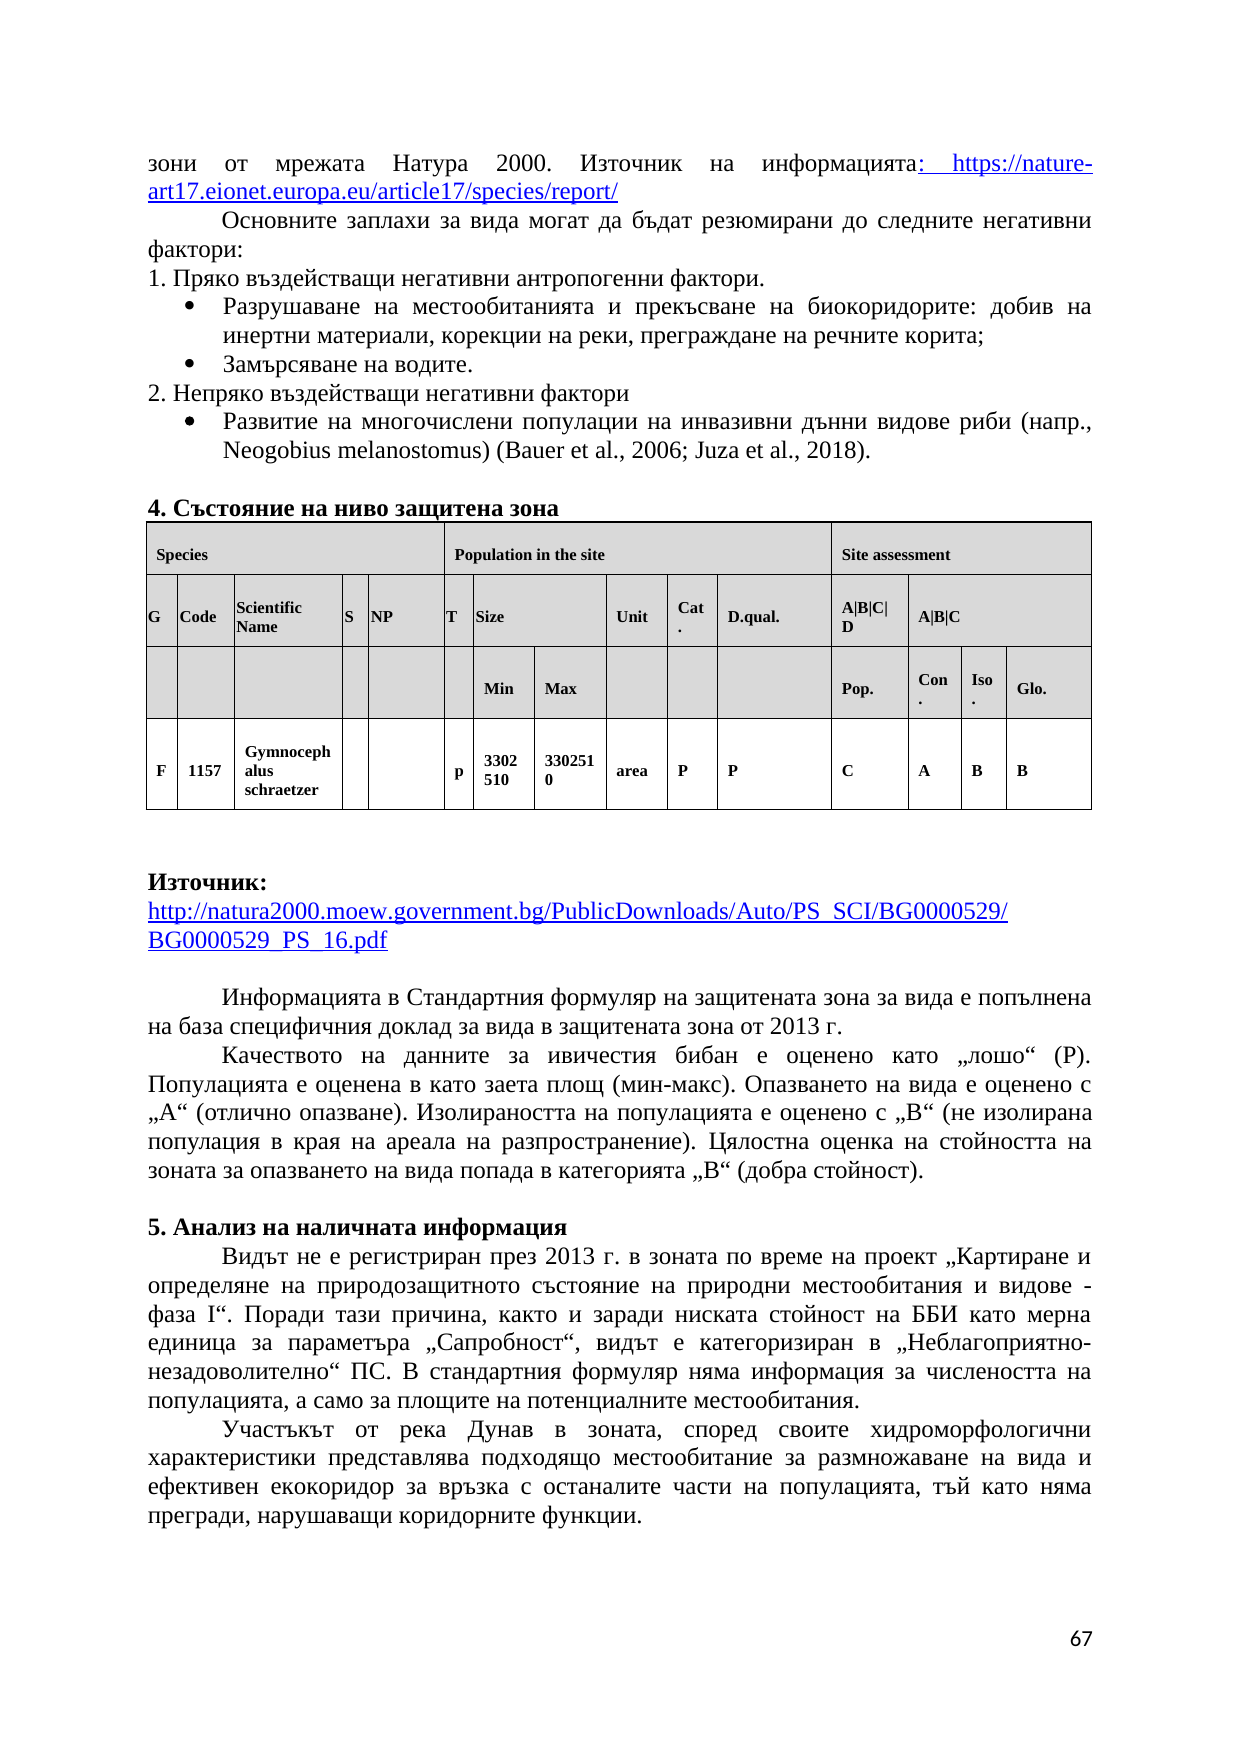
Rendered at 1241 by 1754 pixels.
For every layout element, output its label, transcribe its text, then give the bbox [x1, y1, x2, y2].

table_cell A|B|C|D [832, 575, 908, 646]
list Замърсяване на водите. [185, 349, 1093, 378]
table_cell Pop. [832, 647, 908, 718]
table_header Population in the site [445, 523, 831, 574]
text Участъкът от река Дунав в зоната, според своите хидроморфологични характеристики представлява подходящо местообитание за размножаване на вида и ефективен екокоридор за връзка с останалите части на популацията, тъй като няма прегради, нарушаващи коридорните функции. [148, 1414, 1093, 1529]
table_cell A|B|C [909, 575, 1091, 646]
table_cell area [607, 719, 667, 809]
table_cell [718, 647, 831, 718]
text Основните заплахи за вида могат да бъдат резюмирани до следните негативни фактори: [148, 205, 1093, 263]
table_cell NP [369, 575, 444, 646]
list Развитие на многочислени популации на инвазивни дънни видове риби (напр., Neogobius melanostomus) (Bauer et al., 2006; Juza et al., 2018). [185, 406, 1093, 464]
table_cell T [445, 575, 473, 646]
text Качеството на данните за ивичестия бибан е оценено като „лошо“ (Р). Популацията е оценена в като заета площ (мин-макс). Опазването на вида е оценено с „А“ (отлично опазване). Изолираността на популацията е оценено с „В“ (не изолирана популация в края на ареала на разпространение). Цялостна оценка на стойността на зоната за опазването на вида попада в категорията „В“ (добра стойност). [148, 1040, 1093, 1184]
table_cell Iso. [962, 647, 1006, 718]
table_cell Code [178, 575, 234, 646]
table_cell Con. [909, 647, 961, 718]
table_cell Gymnocephalus schraetzer [235, 719, 342, 809]
table_cell Unit [607, 575, 667, 646]
list Разрушаване на местообитанията и прекъсване на биокоридорите: добив на инертни материали, корекции на реки, преграждане на речните корита; [185, 291, 1093, 349]
table_cell [445, 647, 473, 718]
table_cell Glo. [1007, 647, 1091, 718]
table_header Species [147, 523, 444, 574]
table_cell 3302510 [535, 719, 606, 809]
table_cell [343, 647, 368, 718]
table_cell P [668, 719, 717, 809]
table_cell [178, 647, 234, 718]
table_cell [369, 719, 444, 809]
table_cell [343, 719, 368, 809]
text Източник: [148, 867, 1093, 896]
text Видът не е регистриран през 2013 г. в зоната по време на проект „Картиране и определяне на природозащитното състояние на природни местообитания и видове - фаза I“. Поради тази причина, както и заради ниската стойност на ББИ като мерна единица за параметъра „Сапробност“, видът е категоризиран в „Неблагоприятно-незадоволително“ ПС. В стандартния формуляр няма информация за числеността на популацията, а само за площите на потенциалните местообитания. [148, 1241, 1093, 1414]
table_cell [369, 647, 444, 718]
table_cell В [1007, 719, 1091, 809]
table_cell Max [535, 647, 606, 718]
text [148, 148, 1093, 205]
text 1. Пряко въздействащи негативни антропогенни фактори. [148, 263, 1093, 291]
table_cell [235, 647, 342, 718]
table_cell A [909, 719, 961, 809]
table_cell P [718, 719, 831, 809]
table_cell С [832, 719, 908, 809]
table_cell S [343, 575, 368, 646]
table_cell Scientific Name [235, 575, 342, 646]
table_cell [147, 647, 177, 718]
text Информацията в Стандартния формуляр на защитената зона за вида е попълнена на база специфичния доклад за вида в защитената зона от 2013 г. [148, 982, 1093, 1040]
table_cell 3302510 [474, 719, 534, 809]
table_cell F [147, 719, 177, 809]
table_cell В [962, 719, 1006, 809]
table_cell Cat. [668, 575, 717, 646]
table_cell D.qual. [718, 575, 831, 646]
table_cell 1157 [178, 719, 234, 809]
table_cell [668, 647, 717, 718]
text 2. Непряко въздействащи негативни фактори [148, 378, 1093, 406]
text http://natura2000.moew.government.bg/PublicDownloads/Auto/PS_SCI/BG0000529/BG0000529_PS_16.pdf [148, 896, 1093, 954]
table_cell Size [474, 575, 606, 646]
table_cell Min [474, 647, 534, 718]
text 4. Състояние на ниво защитена зона [148, 493, 1093, 521]
table_cell [607, 647, 667, 718]
table_cell G [147, 575, 177, 646]
table_cell p [445, 719, 473, 809]
text 5. Анализ на наличната информация [148, 1212, 1093, 1241]
table_header Site assessment [832, 523, 1091, 574]
